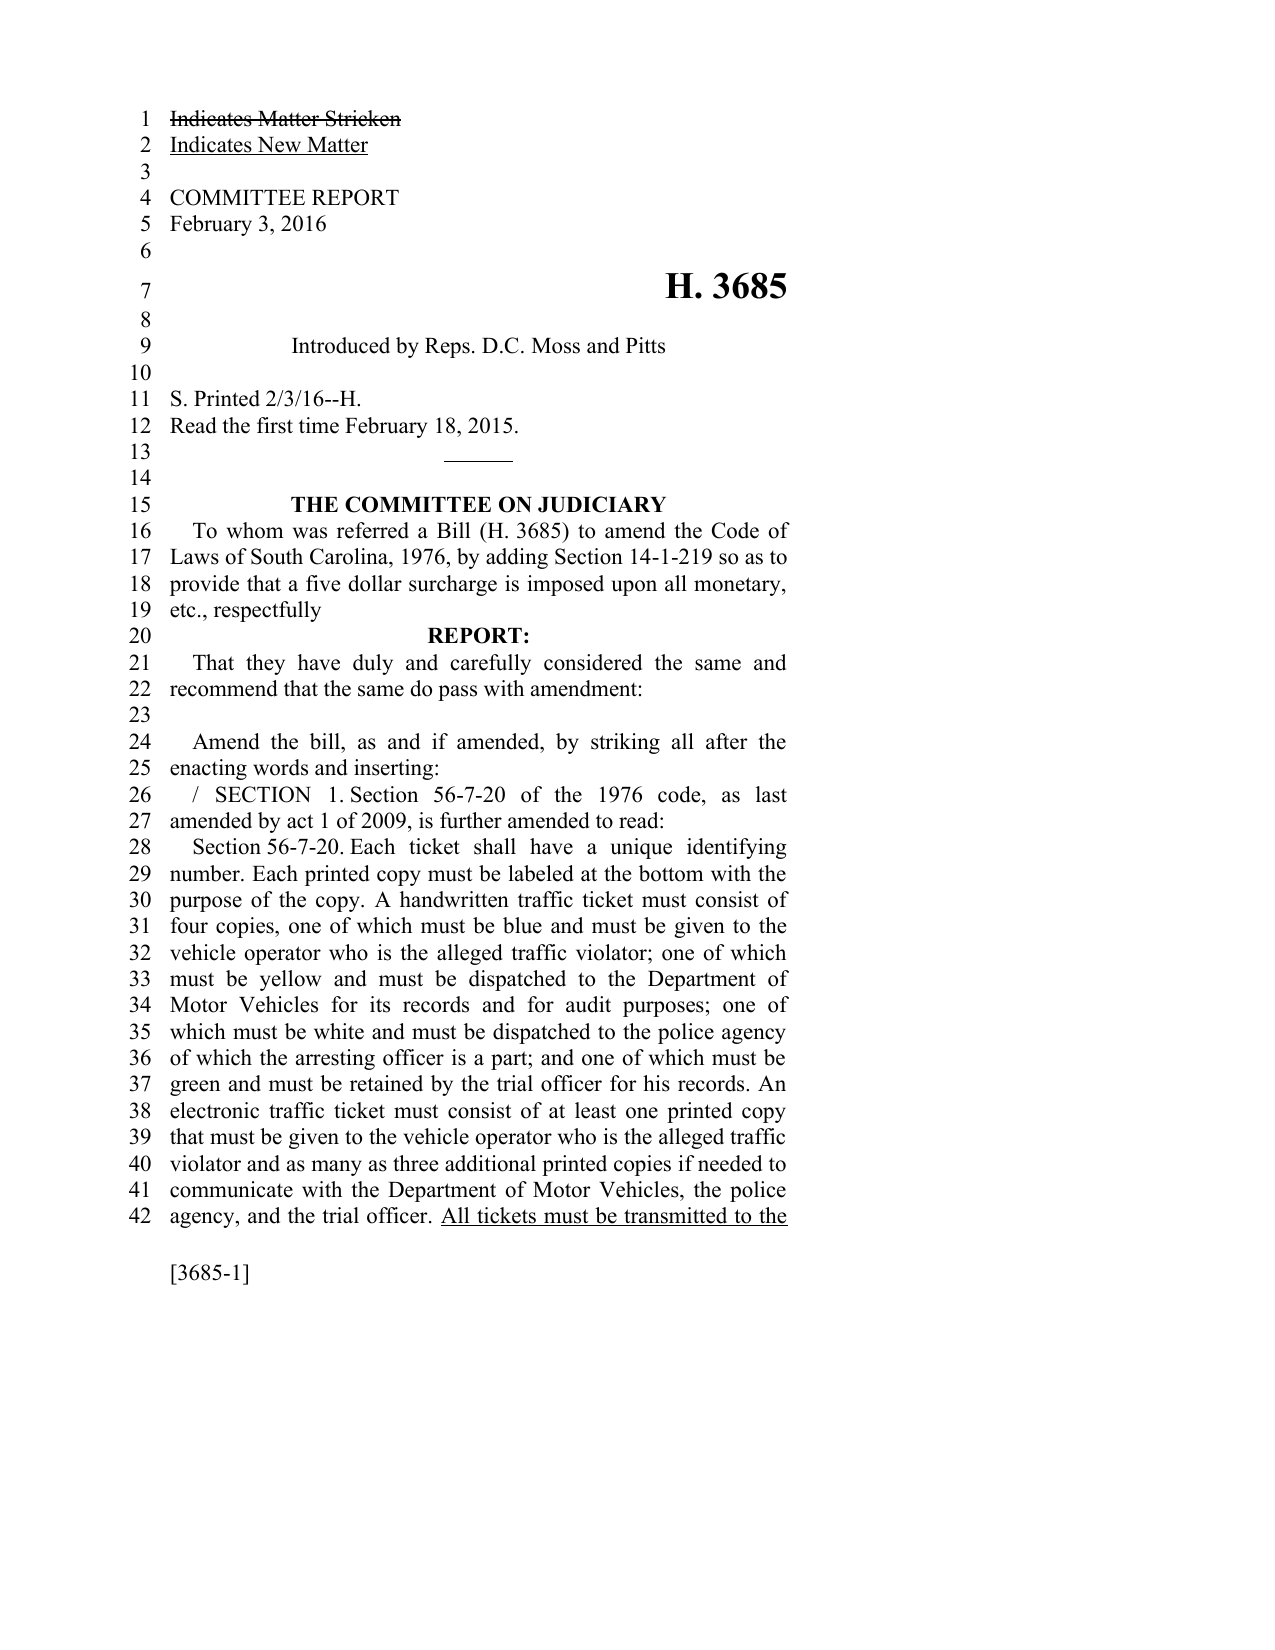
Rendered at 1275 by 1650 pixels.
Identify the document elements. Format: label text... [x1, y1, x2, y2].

text THE COMMITTEE ON JUDICIARY [169, 491, 787, 517]
text That they have duly and carefully considered the same and recommend that the same do pass with amendment: [169, 649, 787, 702]
text Amend the bill, as and if amended, by striking all after the enacting words and inserting: [169, 728, 787, 781]
text S. Printed 2/3/16--H. [169, 385, 787, 412]
text To whom was referred a Bill (H. 3685) to amend the Code of Laws of South Carolina, 1976, by adding Section 14-1-219 so as to provide that a five dollar surcharge is imposed upon all monetary, etc., respectfully [169, 517, 787, 622]
text / SECTION 1. Section 56-7-20 of the 1976 code, as last amended by act 1 of 2009, is further amended to read: [169, 781, 787, 833]
text COMMITTEE REPORT [169, 184, 787, 210]
text REPORT: [169, 622, 787, 649]
text Introduced by Reps. D.C. Moss and Pitts [169, 333, 787, 359]
text Indicates Matter Stricken [169, 105, 787, 131]
text Read the first time February 18, 2015. [169, 412, 787, 438]
text Indicates New Matter [169, 131, 787, 158]
text February 3, 2016 [169, 210, 787, 237]
text H. 3685 [169, 263, 787, 306]
